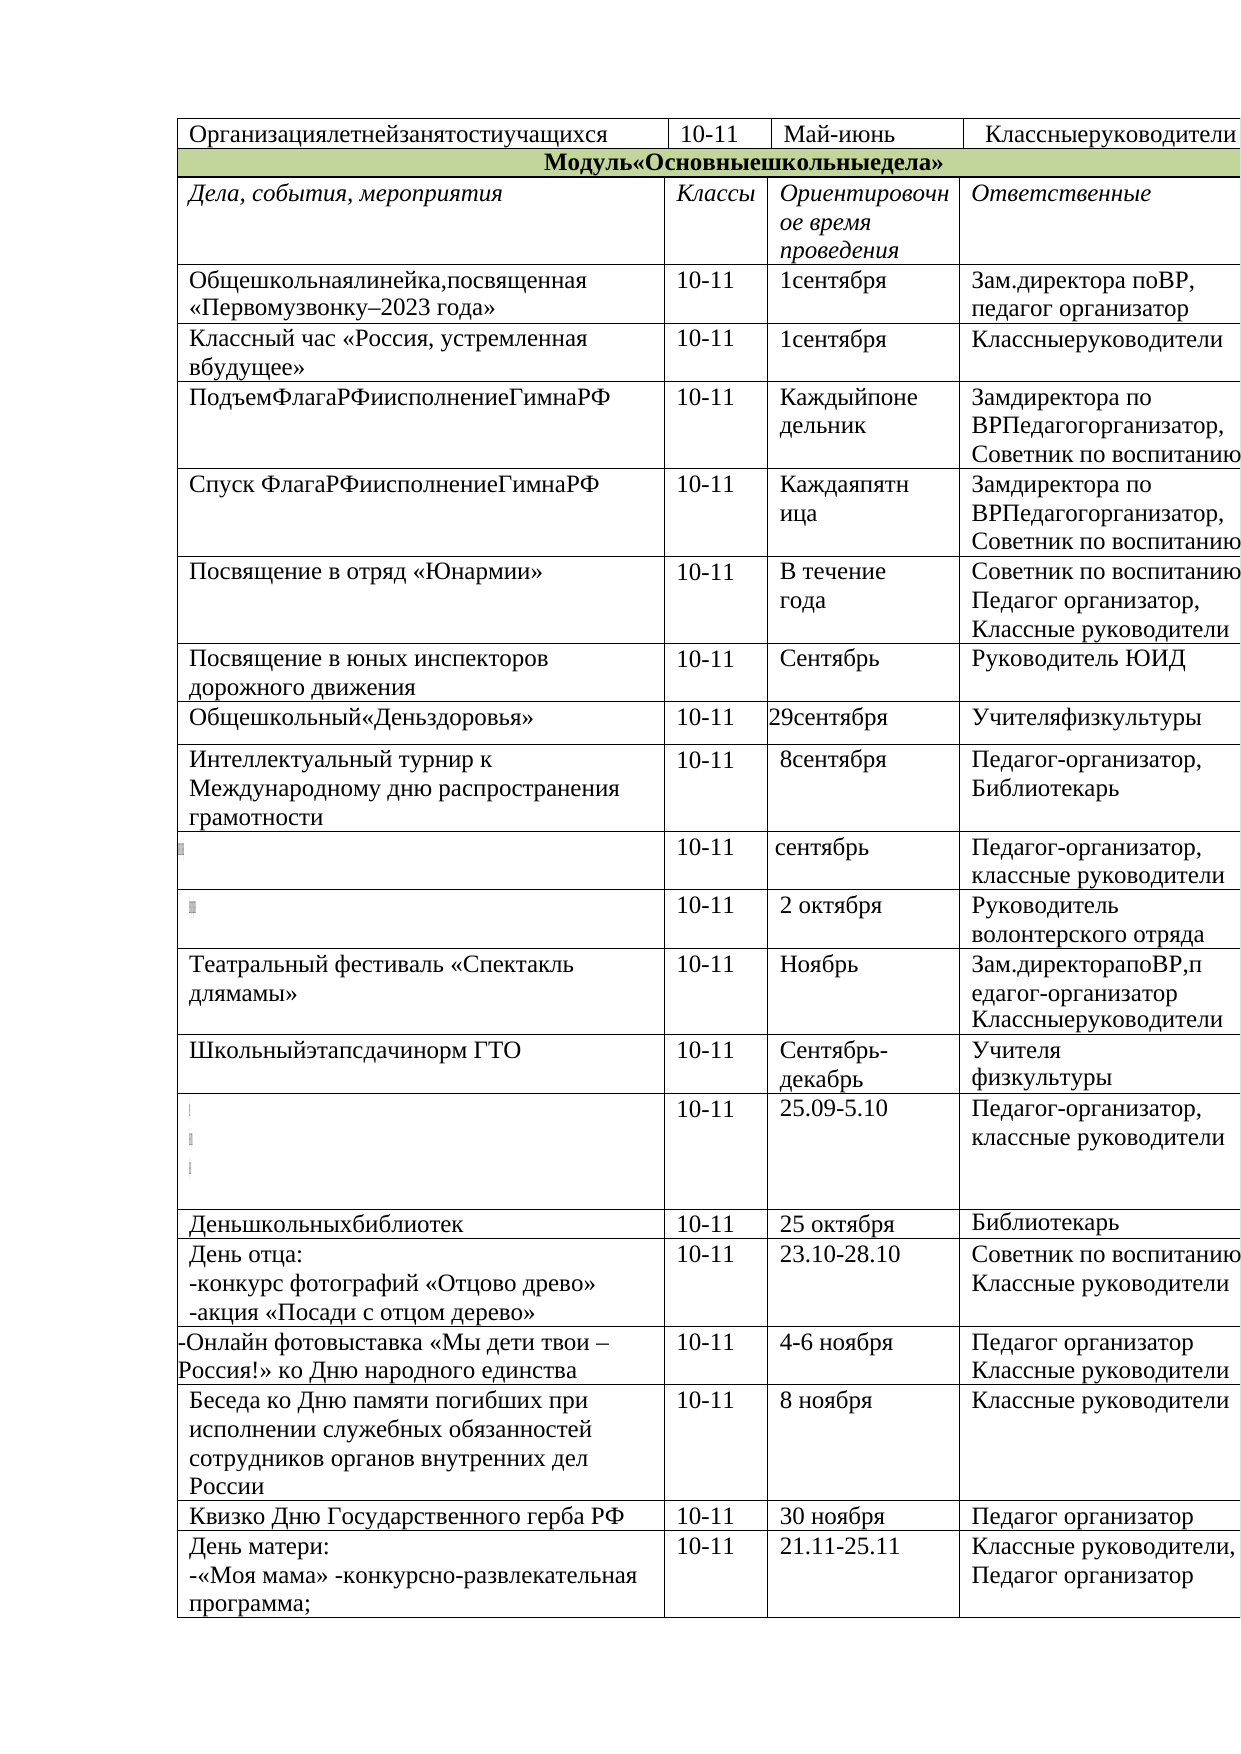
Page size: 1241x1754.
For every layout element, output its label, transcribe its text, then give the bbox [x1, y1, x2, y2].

table_cell Классныеруководители [960, 324, 1240, 381]
table_cell Беседа ко Дню памяти погибших при исполнении служебных обязанностей сотрудников органов внутренних дел России [264, 1385, 664, 1500]
table_cell 25 октября [768, 1210, 959, 1238]
table_cell 10-11 [665, 265, 767, 322]
table_cell Театральный фестиваль «Спектакль длямамы» [178, 949, 664, 1034]
table_cell 10-11 [665, 382, 767, 468]
table_cell Зам.директора поВР, педагог организатор [960, 265, 1240, 322]
table_cell Ориентировочное время проведения [768, 178, 959, 264]
table_cell 21.11-25.11 [768, 1531, 959, 1617]
table_cell 25.09-5.10 [768, 1094, 959, 1208]
table_cell Общешкольнаялинейка,посвященная «Первомузвонку–2023 года» [178, 265, 664, 322]
table_cell Модуль«Основныешкольныедела» [178, 149, 1240, 176]
table_cell Посвящение в юных инспекторов дорожного движения [178, 644, 664, 701]
table_cell Педагог-организатор, классные руководители [960, 1094, 1240, 1208]
table_cell Классы [665, 178, 767, 264]
table_cell 4-6 ноября [768, 1327, 959, 1384]
table_cell Советник по воспитанию, Педагог организатор, Классные руководители [960, 557, 1240, 643]
table_cell Руководитель ЮИД [960, 644, 1240, 701]
table_cell Замдиректора по ВРПедагогорганизатор, Советник по воспитанию [960, 382, 1240, 468]
table_cell 10-11 [665, 324, 767, 381]
table_cell 30 ноября [768, 1501, 959, 1530]
table_cell 2 октября [768, 890, 959, 948]
table_cell 10-11 [665, 469, 767, 556]
table_cell 10-11 [665, 702, 767, 744]
table_cell Каждыйпонедельник [768, 382, 959, 468]
table_cell Посещение ветеранов труда волонтерского отряда ко Дню пожилого человека [178, 890, 664, 948]
table_cell Советник по воспитанию Классные руководители [960, 1239, 1240, 1326]
table_cell Педагог организатор Классные руководители [960, 1327, 1240, 1384]
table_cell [960, 1531, 1240, 1617]
table_cell 10-11 [665, 1501, 767, 1530]
table_cell Посвящение в отряд «Юнармии» [178, 557, 664, 643]
table_cell 10-11 [665, 1035, 767, 1092]
table_cell День учителя - Подготовка к концертной программе; -День самоуправления. [178, 1094, 664, 1208]
table_cell 29сентября [768, 702, 959, 744]
table_cell 10-11 [669, 119, 771, 148]
table_cell Дела, события, мероприятия [178, 178, 664, 264]
table_cell 8 ноября [768, 1385, 959, 1500]
table_cell Общешкольный«Деньздоровья» [178, 702, 664, 744]
table_cell Руководитель волонтерского отряда [960, 890, 1240, 948]
table_cell День отца: -конкурс фотографий «Отцово древо» -акция «Посади с отцом дерево» [178, 1239, 664, 1326]
table_cell Учителя физкультуры [960, 1035, 1240, 1092]
table_cell 10-11 [665, 745, 767, 831]
table_cell Сентябрь [768, 644, 959, 701]
table_cell Классные руководители [960, 1385, 1240, 1500]
table_cell 10-11 [665, 832, 767, 889]
table_cell Каждаяпятница [768, 469, 959, 556]
table_cell 10-11 [665, 1385, 767, 1500]
table_cell 10-11 [665, 949, 767, 1034]
table_cell Май-июнь [772, 119, 963, 148]
table_cell 10-11 [665, 890, 767, 948]
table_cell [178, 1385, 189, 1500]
table_cell Организациялетнейзанятостиучащихся [178, 119, 668, 148]
table_cell Квизко Дню Государственного герба РФ [178, 1501, 664, 1530]
table_cell Школьныйэтапсдачинорм ГТО [178, 1035, 664, 1092]
table_cell 1сентября [768, 265, 959, 322]
table_cell ПодъемФлагаРФиисполнениеГимнаРФ [178, 382, 664, 468]
table_cell Зам.директорапоВР,педагог-организатор Классныеруководители [960, 949, 1240, 1034]
table_cell 1сентября [768, 324, 959, 381]
table_cell 10-11 [665, 1094, 767, 1208]
table_cell 23.10-28.10 [768, 1239, 959, 1326]
table_cell Сентябрь-декабрь [768, 1035, 959, 1092]
table_cell Ноябрь [768, 949, 959, 1034]
table_cell Ответственные [960, 178, 1240, 264]
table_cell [178, 1531, 664, 1617]
table_cell Классныеруководители [964, 119, 1240, 148]
table_cell 8сентября [768, 745, 959, 831]
table_cell сентябрь [768, 832, 959, 889]
table_cell Спуск ФлагаРФиисполнениеГимнаРФ [178, 469, 664, 556]
table_cell Замдиректора по ВРПедагогорганизатор, Советник по воспитанию [960, 469, 1240, 556]
table_cell Выставка поделок из природного и бросового материала «Дары осени» [178, 832, 664, 889]
table_cell 10-11 [665, 1531, 767, 1617]
table_cell 10-11 [665, 1327, 767, 1384]
table_cell 10-11 [665, 1239, 767, 1326]
table_cell Деньшкольныхбиблиотек [178, 1210, 664, 1238]
table_cell Интеллектуальный турнир к Международному дню распространения грамотности [178, 745, 664, 831]
table_cell 10-11 [665, 644, 767, 701]
table_cell Педагог организатор [960, 1501, 1240, 1530]
table_cell Библиотекарь [960, 1210, 1240, 1238]
table_cell Классный час «Россия, устремленная вбудущее» [178, 324, 664, 381]
table_cell Педагог-организатор, классные руководители [960, 832, 1240, 889]
table_cell -Онлайн фотовыставка «Мы дети твои – Россия!» ко Дню народного единства [178, 1327, 664, 1384]
table_cell Учителяфизкультуры [960, 702, 1240, 744]
table_cell 10-11 [665, 557, 767, 643]
table_cell 10-11 [665, 1210, 767, 1238]
table_cell Педагог-организатор, Библиотекарь [960, 745, 1240, 831]
table_cell В течение года [768, 557, 959, 643]
